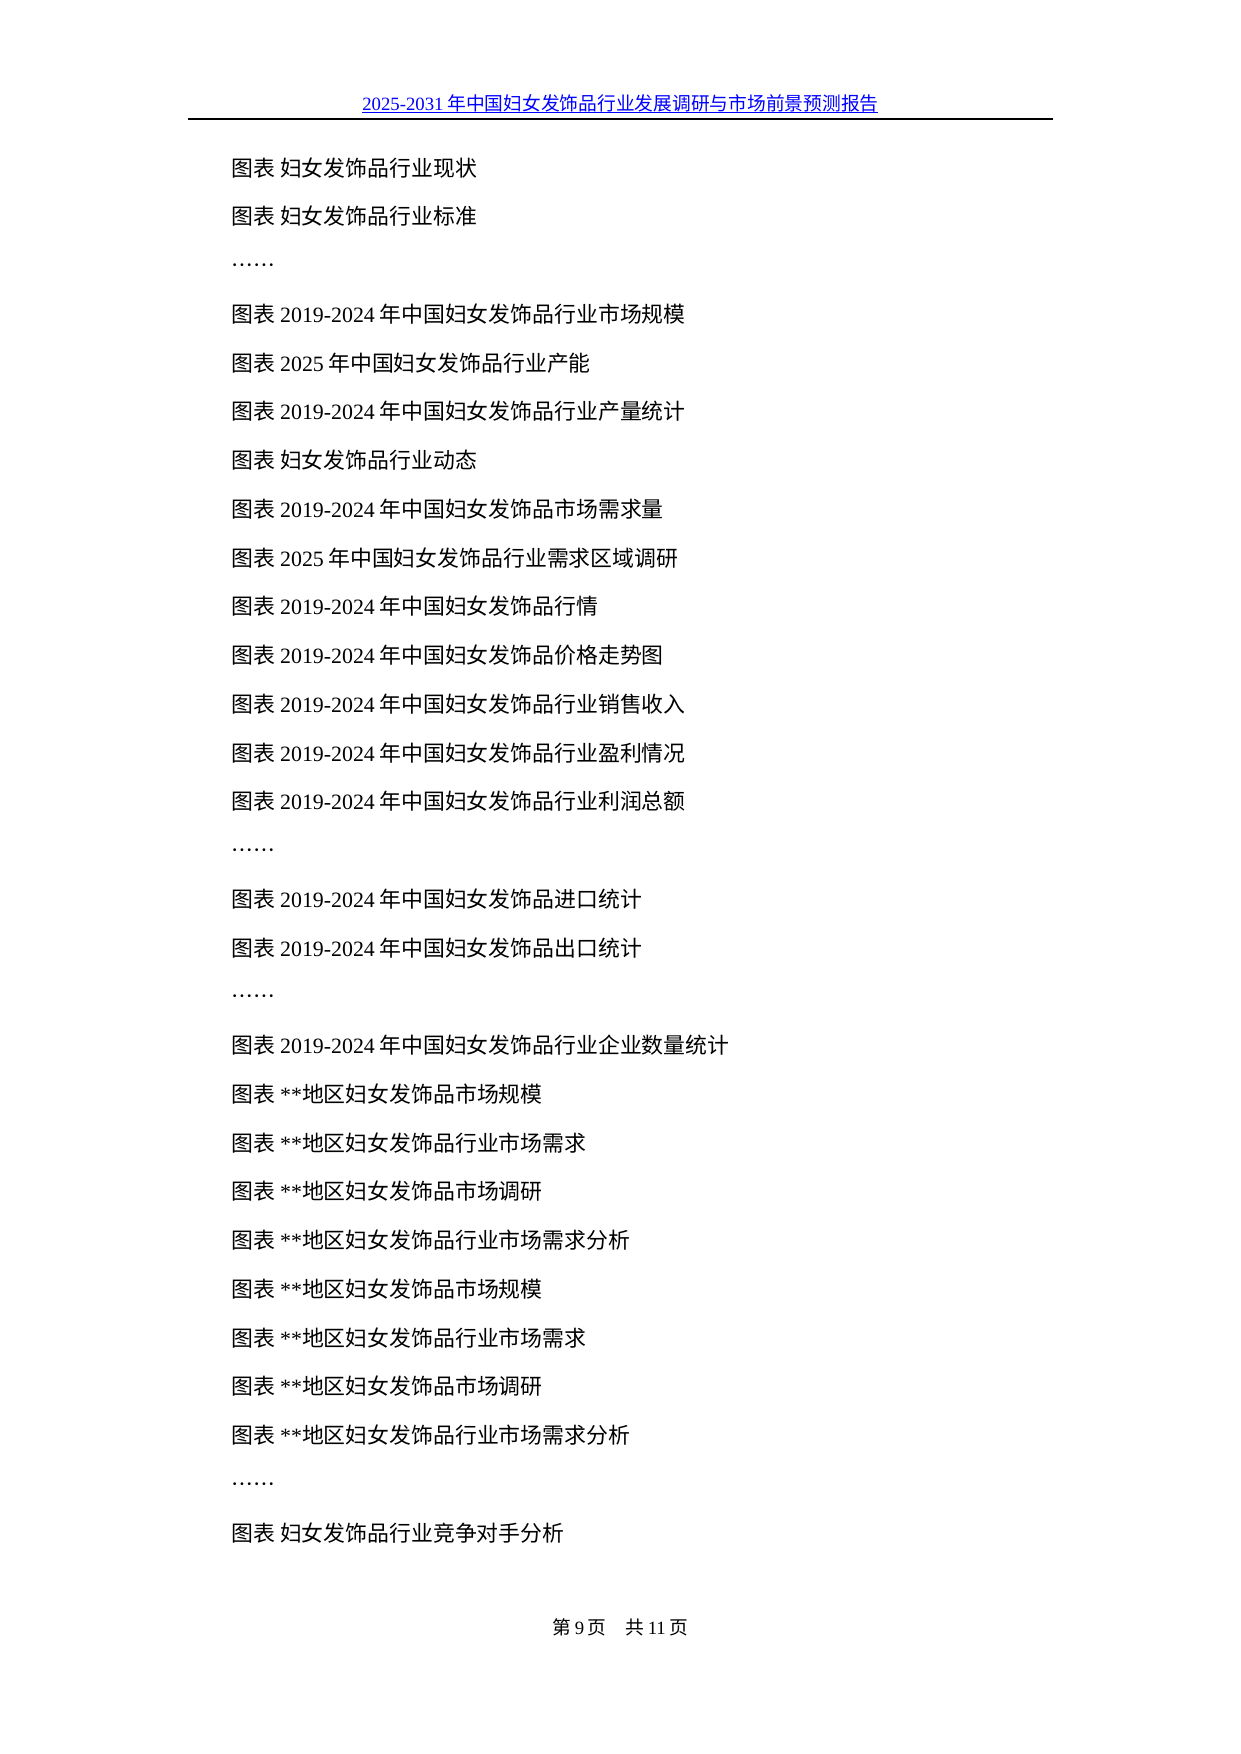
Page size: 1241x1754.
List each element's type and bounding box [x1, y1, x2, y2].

text [187, 150, 1053, 1548]
